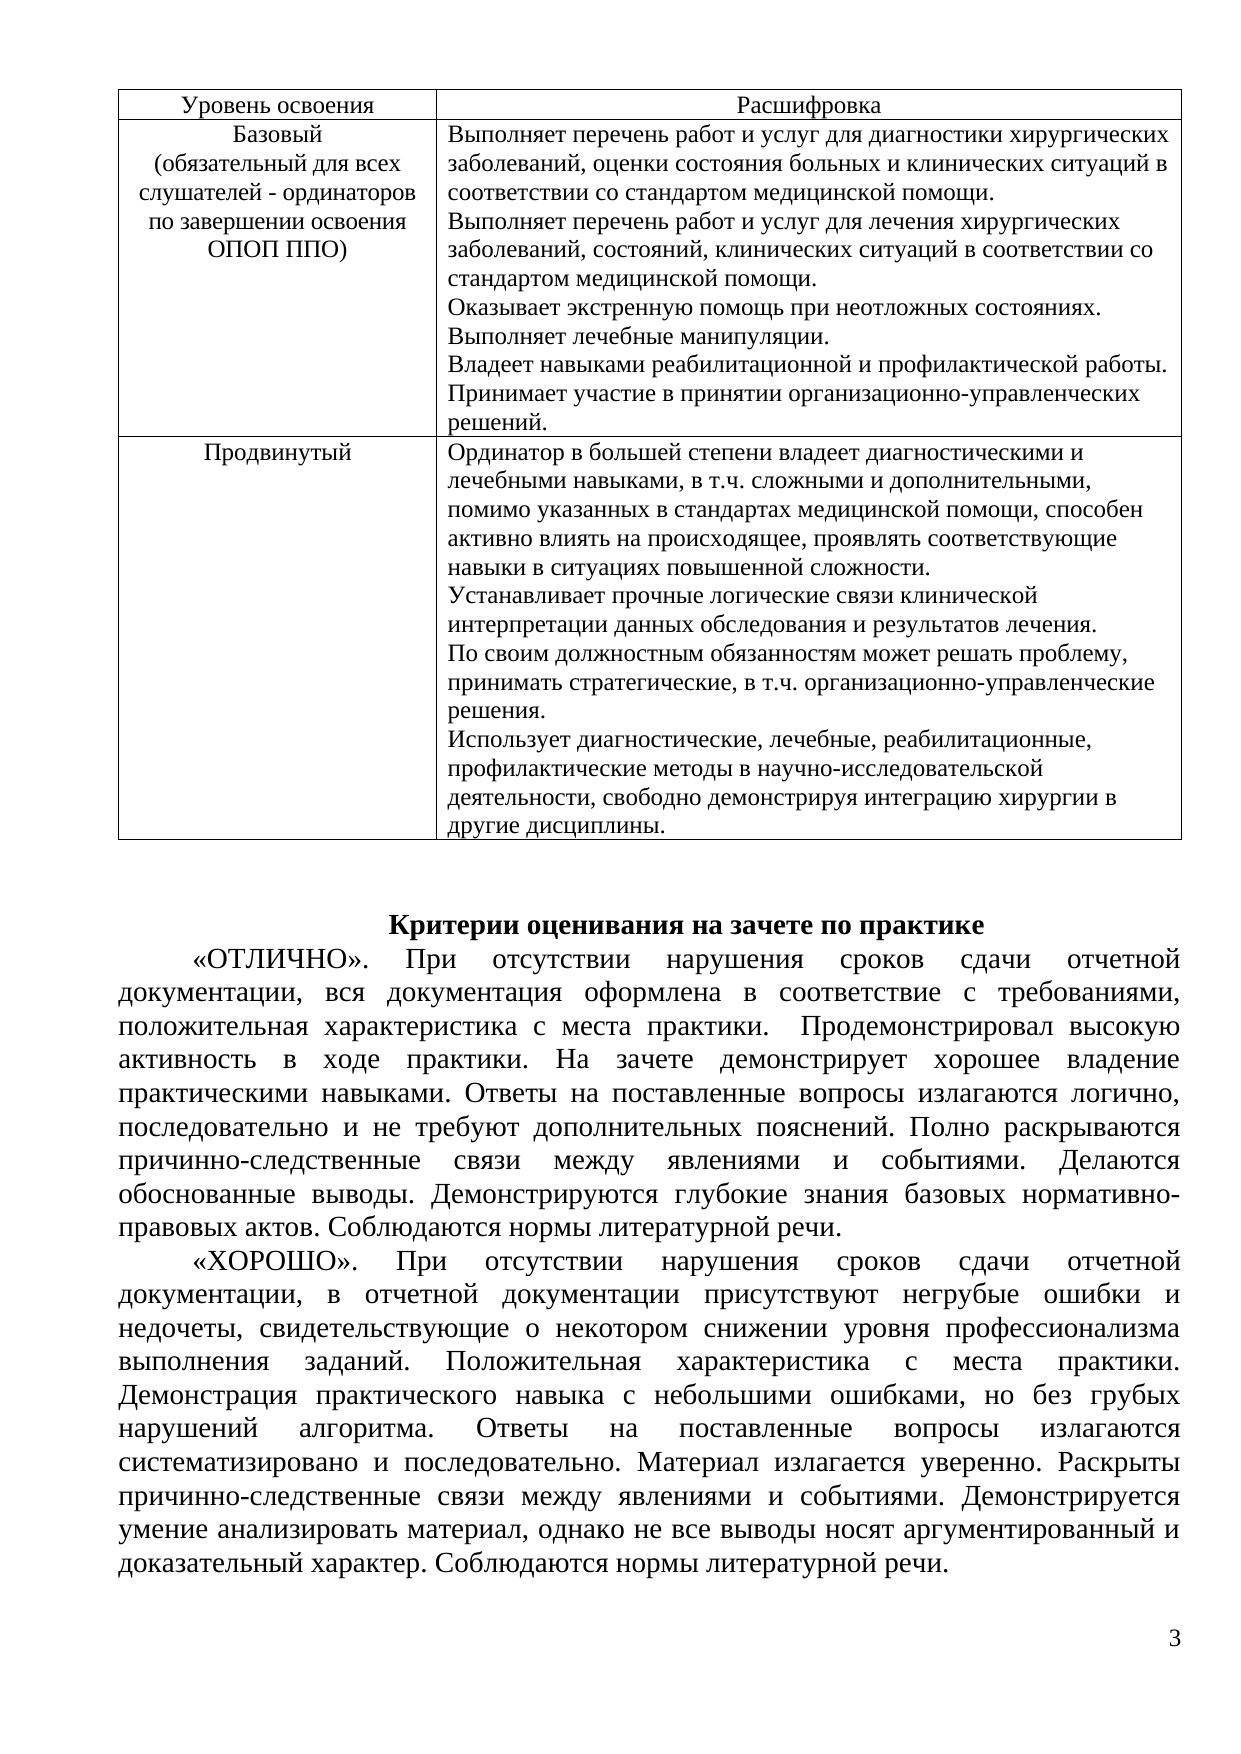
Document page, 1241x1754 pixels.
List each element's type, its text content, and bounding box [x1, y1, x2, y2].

table_cell Ординатор в большей степени владеет диагностическими и лечебными навыками, в т.ч. сложными и дополнительными, помимо указанных в стандартах медицинской помощи, способен активно влиять на происходящее, проявлять соответствующие навыки в ситуациях повышенной сложности. Устанавливает прочные логические связи клинической интерпретации данных обследования и результатов лечения. По своим должностным обязанностям может решать проблему, принимать стратегические, в т.ч. организационно-управленческие решения. Использует диагностические, лечебные, реабилитационные, профилактические методы в научно-исследовательской деятельности, свободно демонстрируя интеграцию хирургии в другие дисциплины. [437, 437, 1181, 839]
table_cell Продвинутый [119, 437, 436, 839]
table_header Уровень освоения [119, 90, 436, 118]
text «ХОРОШО». При отсутствии нарушения сроков сдачи отчетной документации, в отчетной документации присутствуют негрубые ошибки и недочеты, свидетельствующие о некотором снижении уровня профессионализма выполнения заданий. Положительная характеристика с места практики. Демонстрация практического навыка с небольшими ошибками, но без грубых нарушений алгоритма. Ответы на поставленные вопросы излагаются систематизировано и последовательно. Материал излагается уверенно. Раскрыты причинно-следственные связи между явлениями и событиями. Демонстрируется умение анализировать материал, однако не все выводы носят аргументированный и доказательный характер. Соблюдаются нормы литературной речи. [118, 1411, 1181, 1578]
table_header Расшифровка [437, 90, 1181, 118]
text «ОТЛИЧНО». При отсутствии нарушения сроков сдачи отчетной документации, вся документация оформлена в соответствие с требованиями, положительная характеристика с места практики. Продемонстрировал высокую активность в ходе практики. На зачете демонстрирует хорошее владение практическими навыками. Ответы на поставленные вопросы излагаются логично, последовательно и не требуют дополнительных пояснений. Полно раскрываются причинно-следственные связи между явлениями и событиями. Делаются обоснованные выводы. Демонстрируются глубокие знания базовых нормативно-правовых актов. Соблюдаются нормы литературной речи. [118, 1109, 1181, 1243]
text Критерии оценивания на зачете по практике [118, 907, 1181, 941]
table_cell Выполняет перечень работ и услуг для диагностики хирургических заболеваний, оценки состояния больных и клинических ситуаций в соответствии со стандартом медицинской помощи. Выполняет перечень работ и услуг для лечения хирургических заболеваний, состояний, клинических ситуаций в соответствии со стандартом медицинской помощи. Оказывает экстренную помощь при неотложных состояниях. Выполняет лечебные манипуляции. Владеет навыками реабилитационной и профилактической работы. Принимает участие в принятии организационно-управленческих решений. [437, 120, 1181, 436]
table_cell Базовый (обязательный для всех слушателей - ординаторов по завершении освоения ОПОП ППО) [119, 120, 436, 436]
